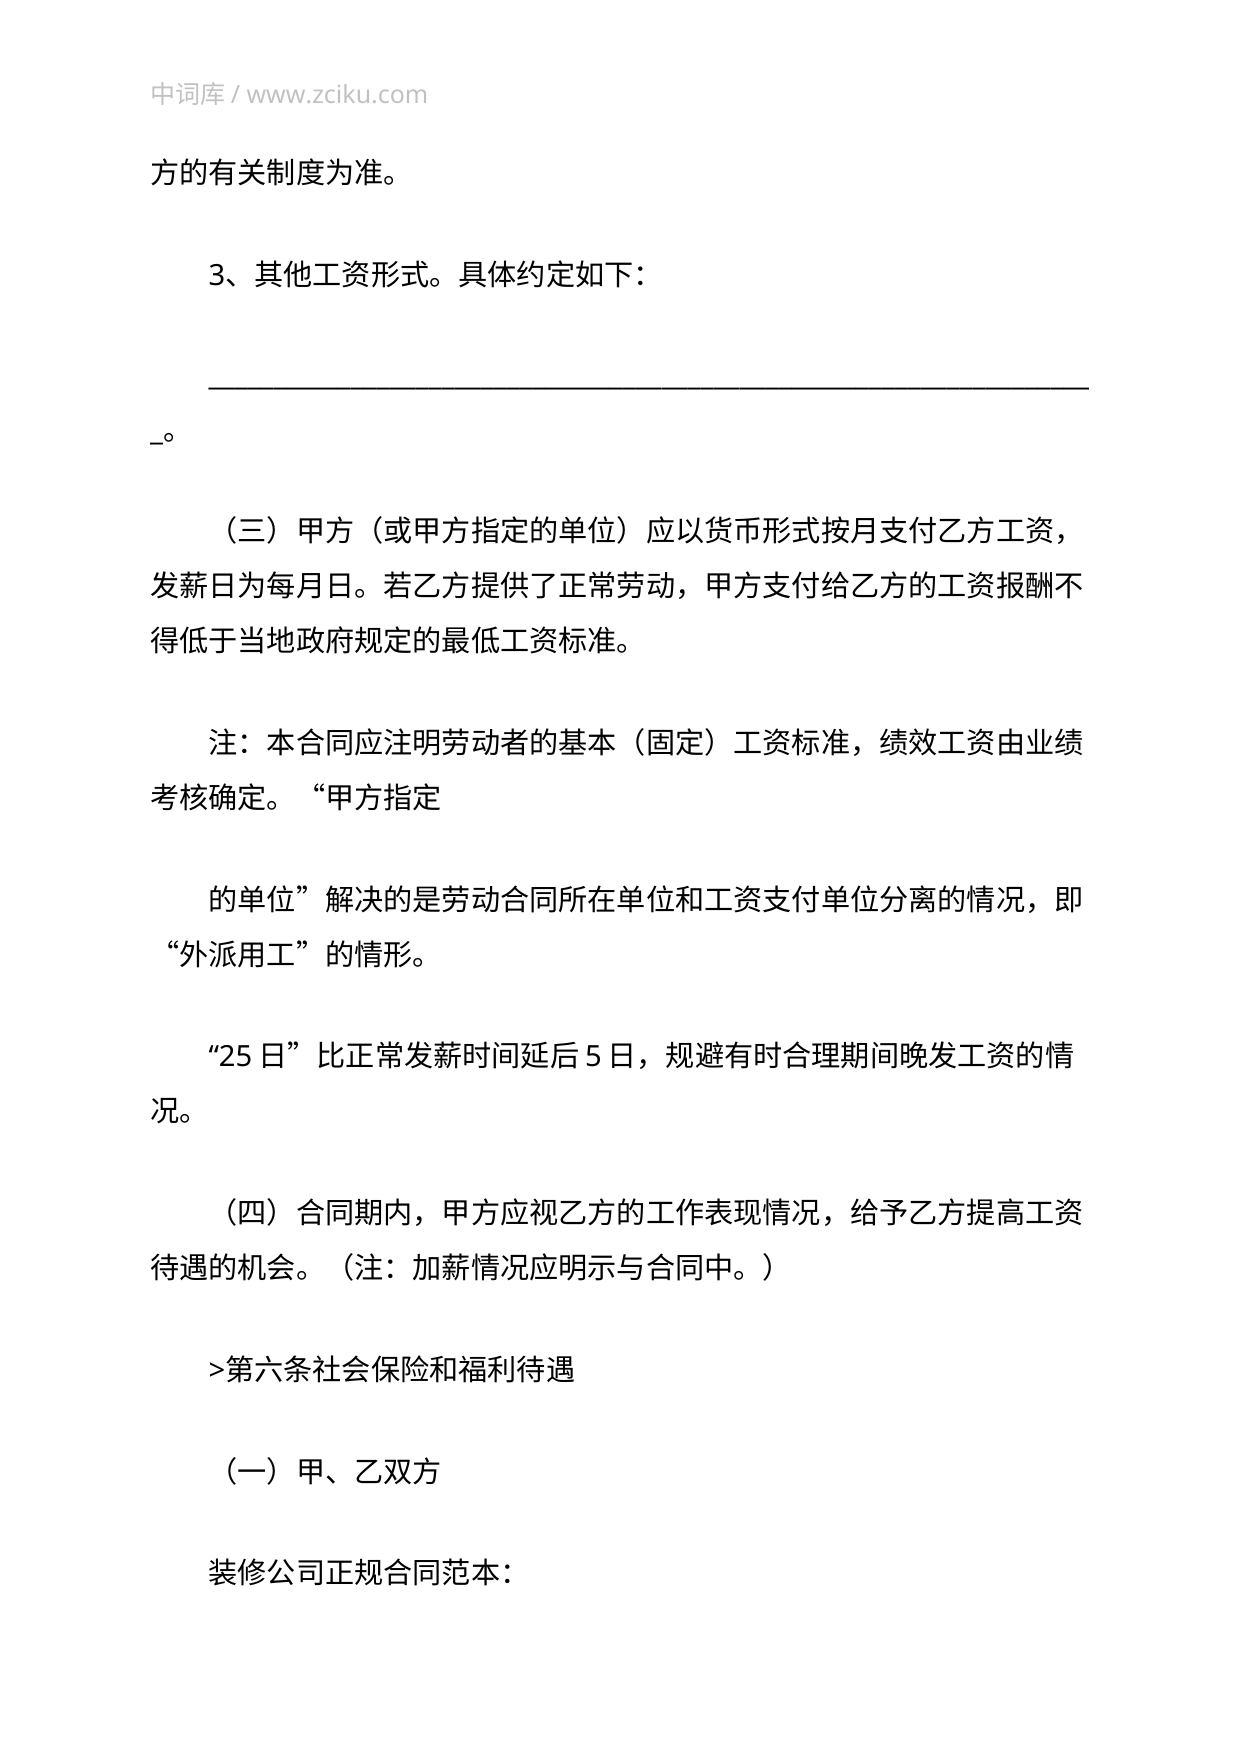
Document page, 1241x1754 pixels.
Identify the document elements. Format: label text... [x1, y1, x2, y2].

text “25日”比正常发薪时间延后5日，规避有时合理期间晚发工资的情况。 [150, 1033, 1090, 1130]
text 的单位”解决的是劳动合同所在单位和工资支付单位分离的情况，即“外派用工”的情形。 [150, 876, 1090, 973]
text 注：本合同应注明劳动者的基本（固定）工资标准，绩效工资由业绩考核确定。“甲方指定 [150, 719, 1090, 817]
text _____________________________________________________________________。 [150, 354, 1090, 448]
text 装修公司正规合同范本： [150, 1550, 1090, 1592]
text （三）甲方（或甲方指定的单位）应以货币形式按月支付乙方工资，发薪日为每月日。若乙方提供了正常劳动，甲方支付给乙方的工资报酬不得低于当地政府规定的最低工资标准。 [150, 508, 1090, 660]
text >第六条社会保险和福利待遇 [150, 1346, 1090, 1389]
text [150, 150, 1090, 192]
text （四）合同期内，甲方应视乙方的工作表现情况，给予乙方提高工资待遇的机会。（注：加薪情况应明示与合同中。） [150, 1190, 1090, 1287]
text 3、其他工资形式。具体约定如下： [150, 252, 1090, 294]
text （一）甲、乙双方 [150, 1448, 1090, 1491]
